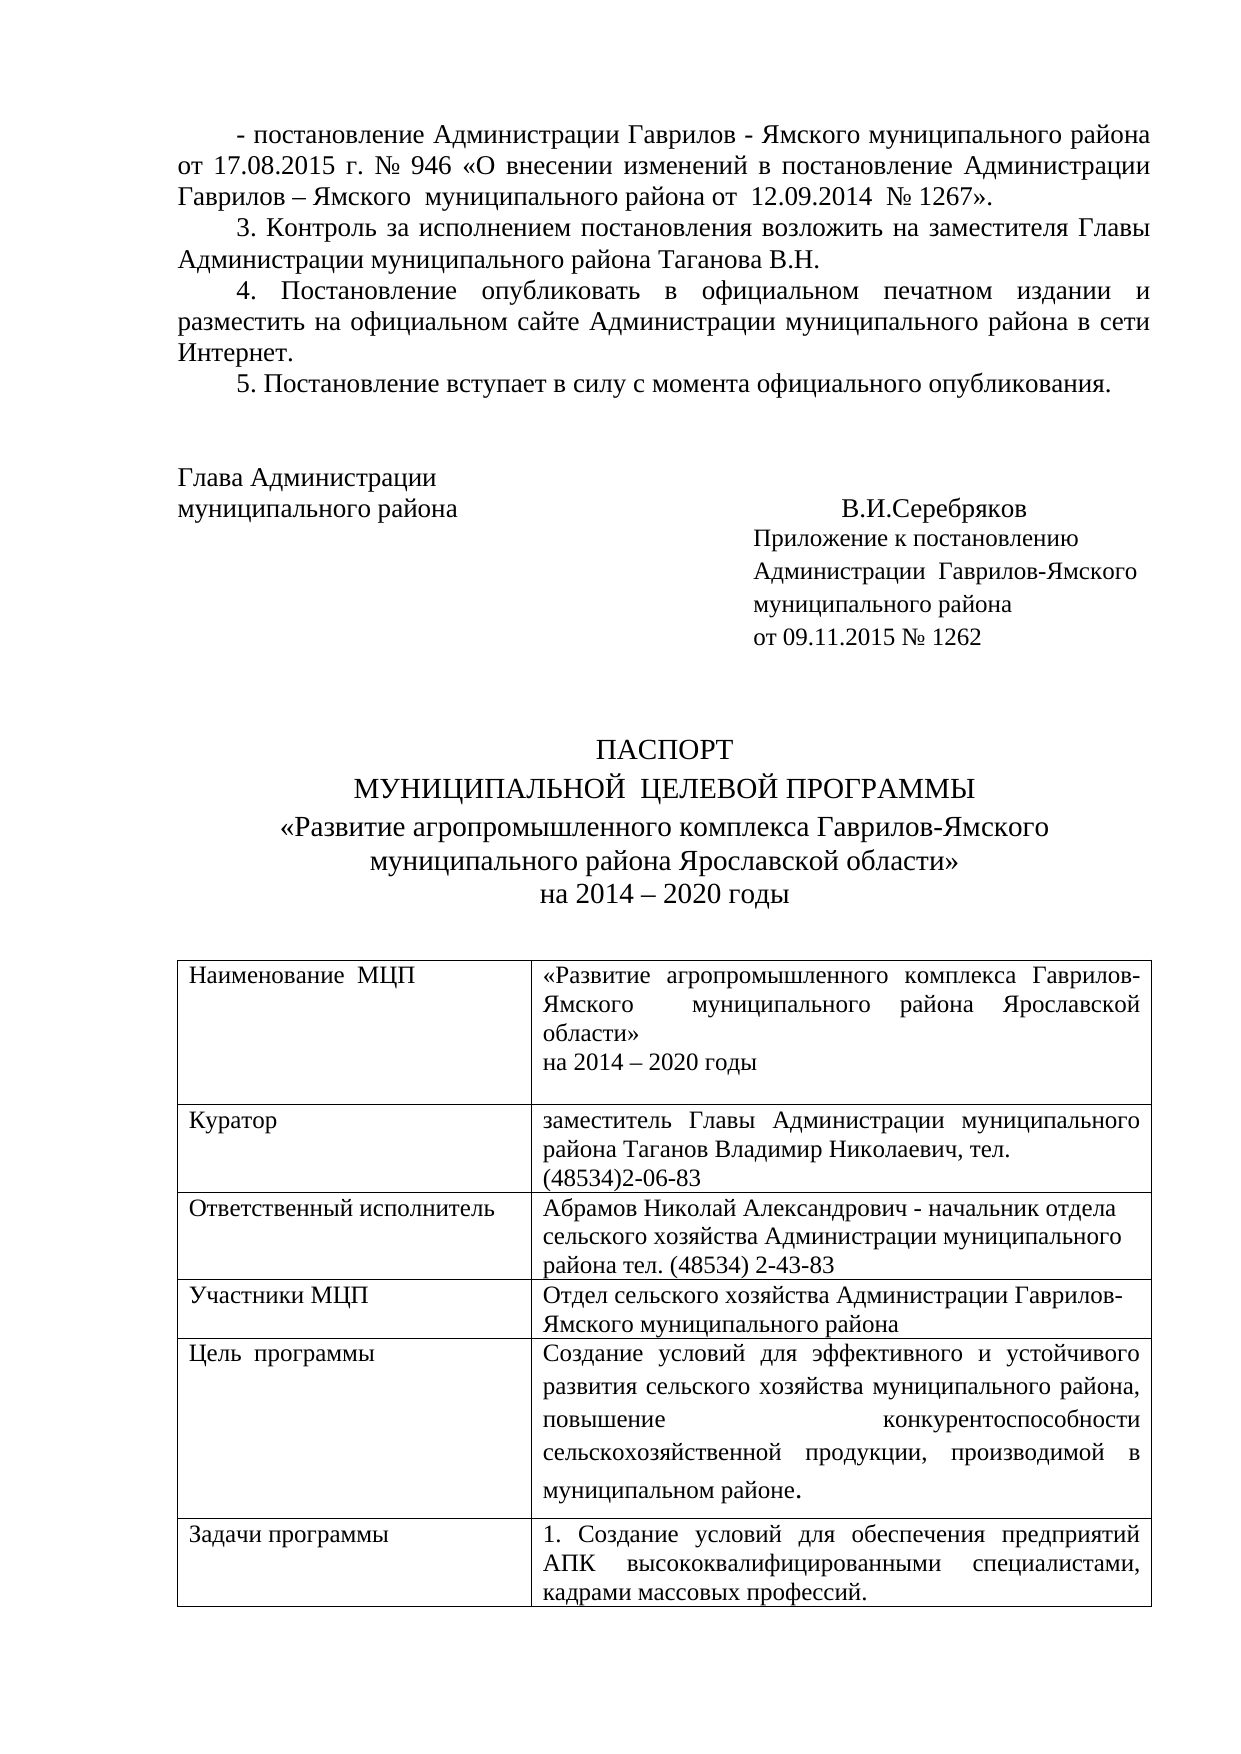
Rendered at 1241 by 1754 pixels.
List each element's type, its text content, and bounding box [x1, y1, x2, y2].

text 3. Контроль за исполнением постановления возложить на заместителя Главы Администрации муниципального района Таганова В.Н. [177, 212, 1152, 274]
text МУНИЦИПАЛЬНОЙ ЦЕЛЕВОЙ ПРОГРАММЫ [177, 771, 1152, 804]
text Глава Администрации [177, 461, 1152, 492]
table_cell Создание условий для эффективного и устойчивого развития сельского хозяйства муниципального района, повышение конкурентоспособности сельскохозяйственной продукции, производимой в муниципальном районе. [532, 1339, 1151, 1518]
text - постановление Администрации Гаврилов - Ямского муниципального района от 17.08.2015 г. № 946 «О внесении изменений в постановление Администрации Гаврилов – Ямского муниципального района от 12.09.2014 № 1267». [177, 118, 1152, 212]
text 4. Постановление опубликовать в официальном печатном издании и разместить на официальном сайте Администрации муниципального района в сети Интернет. [177, 274, 1152, 367]
text муниципального района [177, 589, 1152, 618]
table_cell Куратор [178, 1105, 531, 1192]
table_header Наименование МЦП [178, 961, 531, 1104]
table_cell Участники МЦП [178, 1280, 531, 1337]
table_cell Задачи программы [178, 1519, 531, 1606]
table_cell Цель программы [178, 1339, 531, 1518]
text ПАСПОРТ [177, 732, 1152, 766]
table_cell 1. Создание условий для обеспечения предприятий АПК высококвалифицированными специалистами, кадрами массовых профессий. [532, 1519, 1151, 1606]
table_cell Ответственный исполнитель [178, 1193, 531, 1279]
table_cell Отдел сельского хозяйства Администрации Гаврилов-Ямского муниципального района [532, 1280, 1151, 1337]
text «Развитие агропромышленного комплекса Гаврилов-Ямского муниципального района Ярославской области» [177, 809, 1152, 876]
text Администрации Гаврилов-Ямского [177, 556, 1152, 585]
table_header «Развитие агропромышленного комплекса Гаврилов-Ямского муниципального района Ярославской области» на 2014 – 2020 годы [532, 961, 1151, 1104]
text на 2014 – 2020 годы [177, 876, 1152, 910]
table_cell заместитель Главы Администрации муниципального района Таганов Владимир Николаевич, тел. (48534)2-06-83 [532, 1105, 1151, 1192]
text муниципального района В.И.Серебряков [177, 492, 1152, 523]
text от 09.11.2015 № 1262 [177, 622, 1152, 651]
text Приложение к постановлению [177, 523, 1152, 552]
table_cell Абрамов Николай Александрович - начальник отдела сельского хозяйства Администрации муниципального района тел. (48534) 2-43-83 [532, 1193, 1151, 1279]
text 5. Постановление вступает в силу с момента официального опубликования. [177, 367, 1152, 398]
